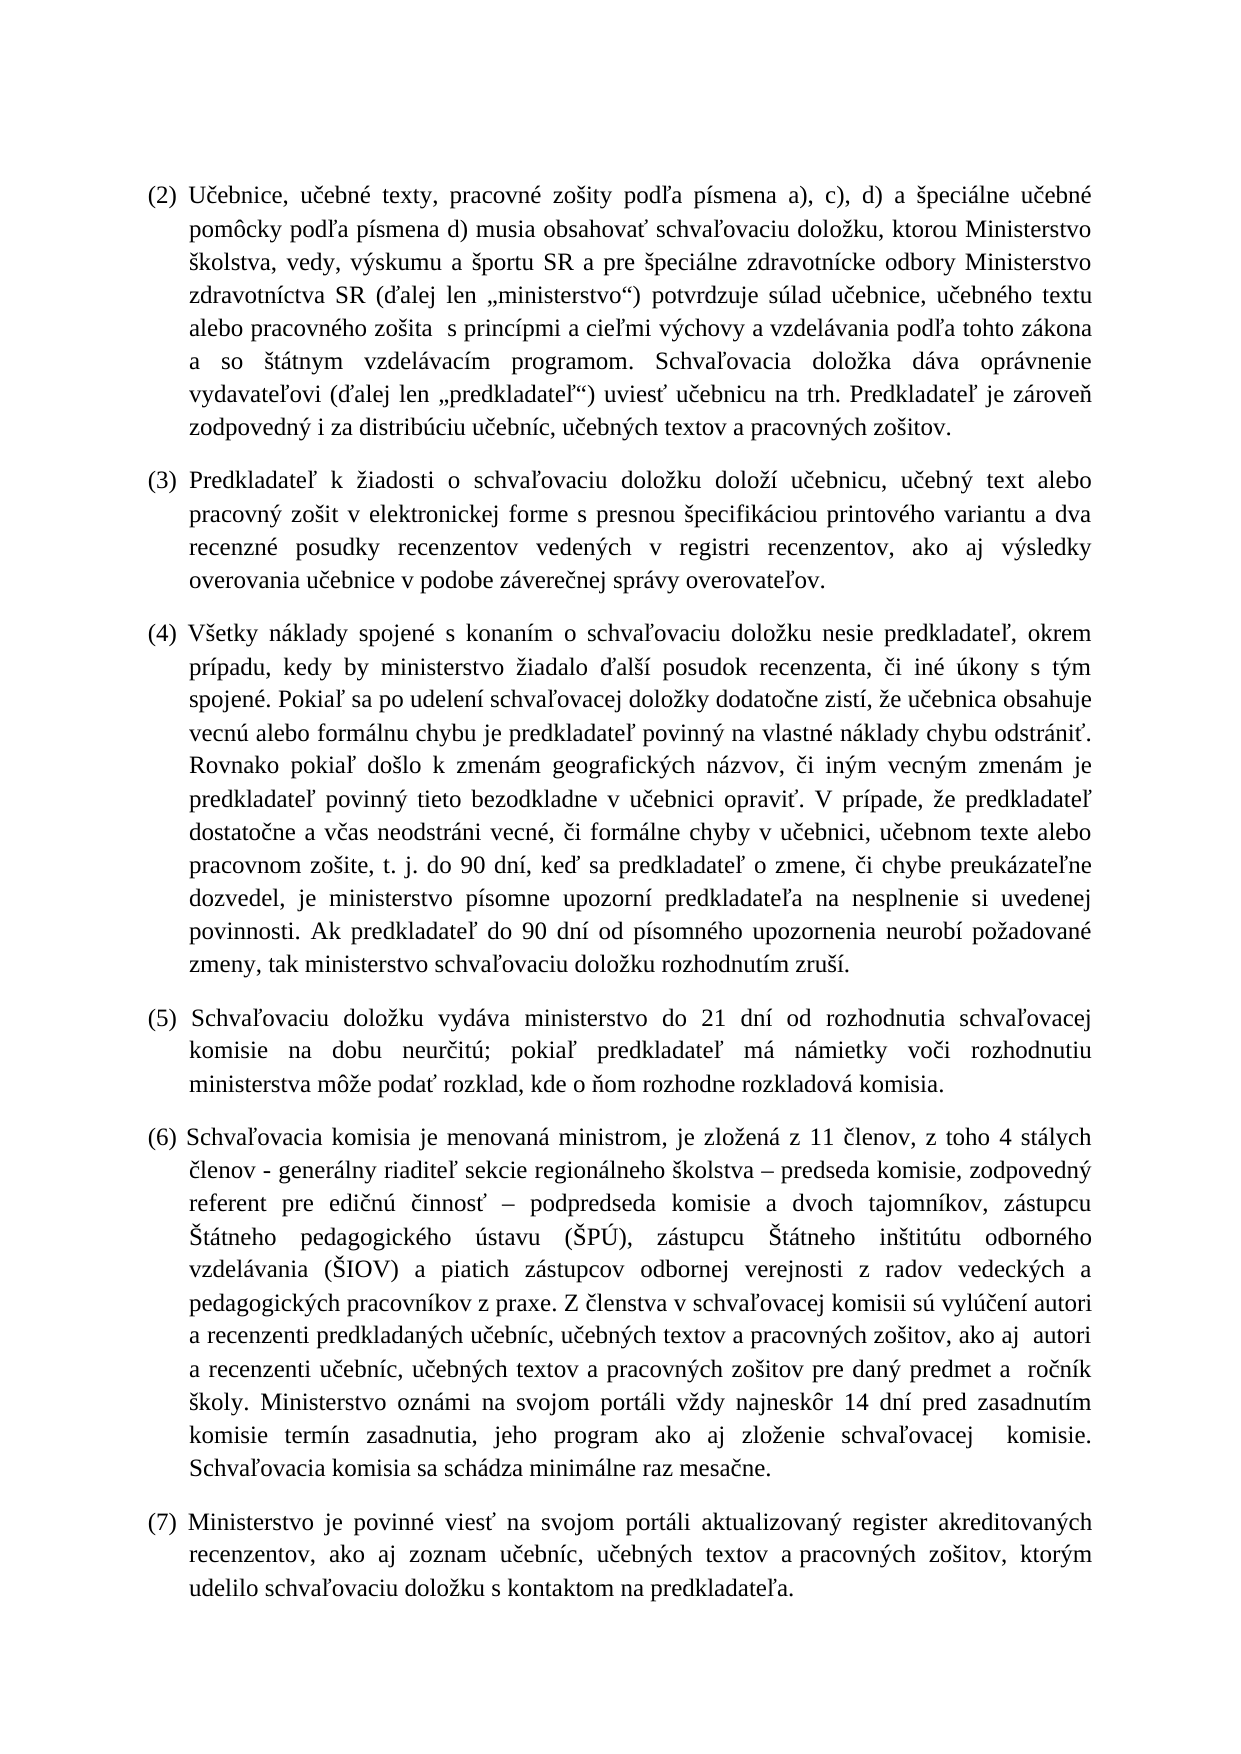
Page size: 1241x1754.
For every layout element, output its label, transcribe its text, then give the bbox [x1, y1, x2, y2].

text (7) Ministerstvo je povinné viesť na svojom portáli aktualizovaný register akreditovaných recenzentov, ako aj zoznam učebníc, učebných textov a pracovných zošitov, ktorým udelilo schvaľovaciu doložku s kontaktom na predkladateľa. [148, 1507, 1093, 1601]
text (2) Učebnice, učebné texty, pracovné zošity podľa písmena a), c), d) a špeciálne učebné pomôcky podľa písmena d) musia obsahovať schvaľovaciu doložku, ktorou Ministerstvo školstva, vedy, výskumu a športu SR a pre špeciálne zdravotnícke odbory Ministerstvo zdravotníctva SR (ďalej len „ministerstvo“) potvrdzuje súlad učebnice, učebného textu alebo pracovného zošita s princípmi a cieľmi výchovy a vzdelávania podľa tohto zákona a so štátnym vzdelávacím programom. Schvaľovacia doložka dáva oprávnenie vydavateľovi (ďalej len „predkladateľ“) uviesť učebnicu na trh. Predkladateľ je zároveň zodpovedný i za distribúciu učebníc, učebných textov a pracovných zošitov. [148, 181, 1093, 441]
text (6) Schvaľovacia komisia je menovaná ministrom, je zložená z 11 členov, z toho 4 stálych členov - generálny riaditeľ sekcie regionálneho školstva – predseda komisie, zodpovedný referent pre edičnú činnosť – podpredseda komisie a dvoch tajomníkov, zástupcu Štátneho pedagogického ústavu (ŠPÚ), zástupcu Štátneho inštitútu odborného vzdelávania (ŠIOV) a piatich zástupcov odbornej verejnosti z radov vedeckých a pedagogických pracovníkov z praxe. Z členstva v schvaľovacej komisii sú vylúčení autori a recenzenti predkladaných učebníc, učebných textov a pracovných zošitov, ako aj autori a recenzenti učebníc, učebných textov a pracovných zošitov pre daný predmet a ročník školy. Ministerstvo oznámi na svojom portáli vždy najneskôr 14 dní pred zasadnutím komisie termín zasadnutia, jeho program ako aj zloženie schvaľovacej komisie. Schvaľovacia komisia sa schádza minimálne raz mesačne. [148, 1122, 1093, 1481]
text (5) Schvaľovaciu doložku vydáva ministerstvo do 21 dní od rozhodnutia schvaľovacej komisie na dobu neurčitú; pokiaľ predkladateľ má námietky voči rozhodnutiu ministerstva môže podať rozklad, kde o ňom rozhodne rozkladová komisia. [148, 1003, 1093, 1097]
text (3) Predkladateľ k žiadosti o schvaľovaciu doložku doloží učebnicu, učebný text alebo pracovný zošit v elektronickej forme s presnou špecifikáciou printového variantu a dva recenzné posudky recenzentov vedených v registri recenzentov, ako aj výsledky overovania učebnice v podobe záverečnej správy overovateľov. [148, 466, 1093, 593]
text (4) Všetky náklady spojené s konaním o schvaľovaciu doložku nesie predkladateľ, okrem prípadu, kedy by ministerstvo žiadalo ďalší posudok recenzenta, či iné úkony s tým spojené. Pokiaľ sa po udelení schvaľovacej doložky dodatočne zistí, že učebnica obsahuje vecnú alebo formálnu chybu je predkladateľ povinný na vlastné náklady chybu odstrániť. Rovnako pokiaľ došlo k zmenám geografických názvov, či iným vecným zmenám je predkladateľ povinný tieto bezodkladne v učebnici opraviť. V prípade, že predkladateľ dostatočne a včas neodstráni vecné, či formálne chyby v učebnici, učebnom texte alebo pracovnom zošite, t. j. do 90 dní, keď sa predkladateľ o zmene, či chybe preukázateľne dozvedel, je ministerstvo písomne upozorní predkladateľa na nesplnenie si uvedenej povinnosti. Ak predkladateľ do 90 dní od písomného upozornenia neurobí požadované zmeny, tak ministerstvo schvaľovaciu doložku rozhodnutím zruší. [148, 618, 1093, 977]
